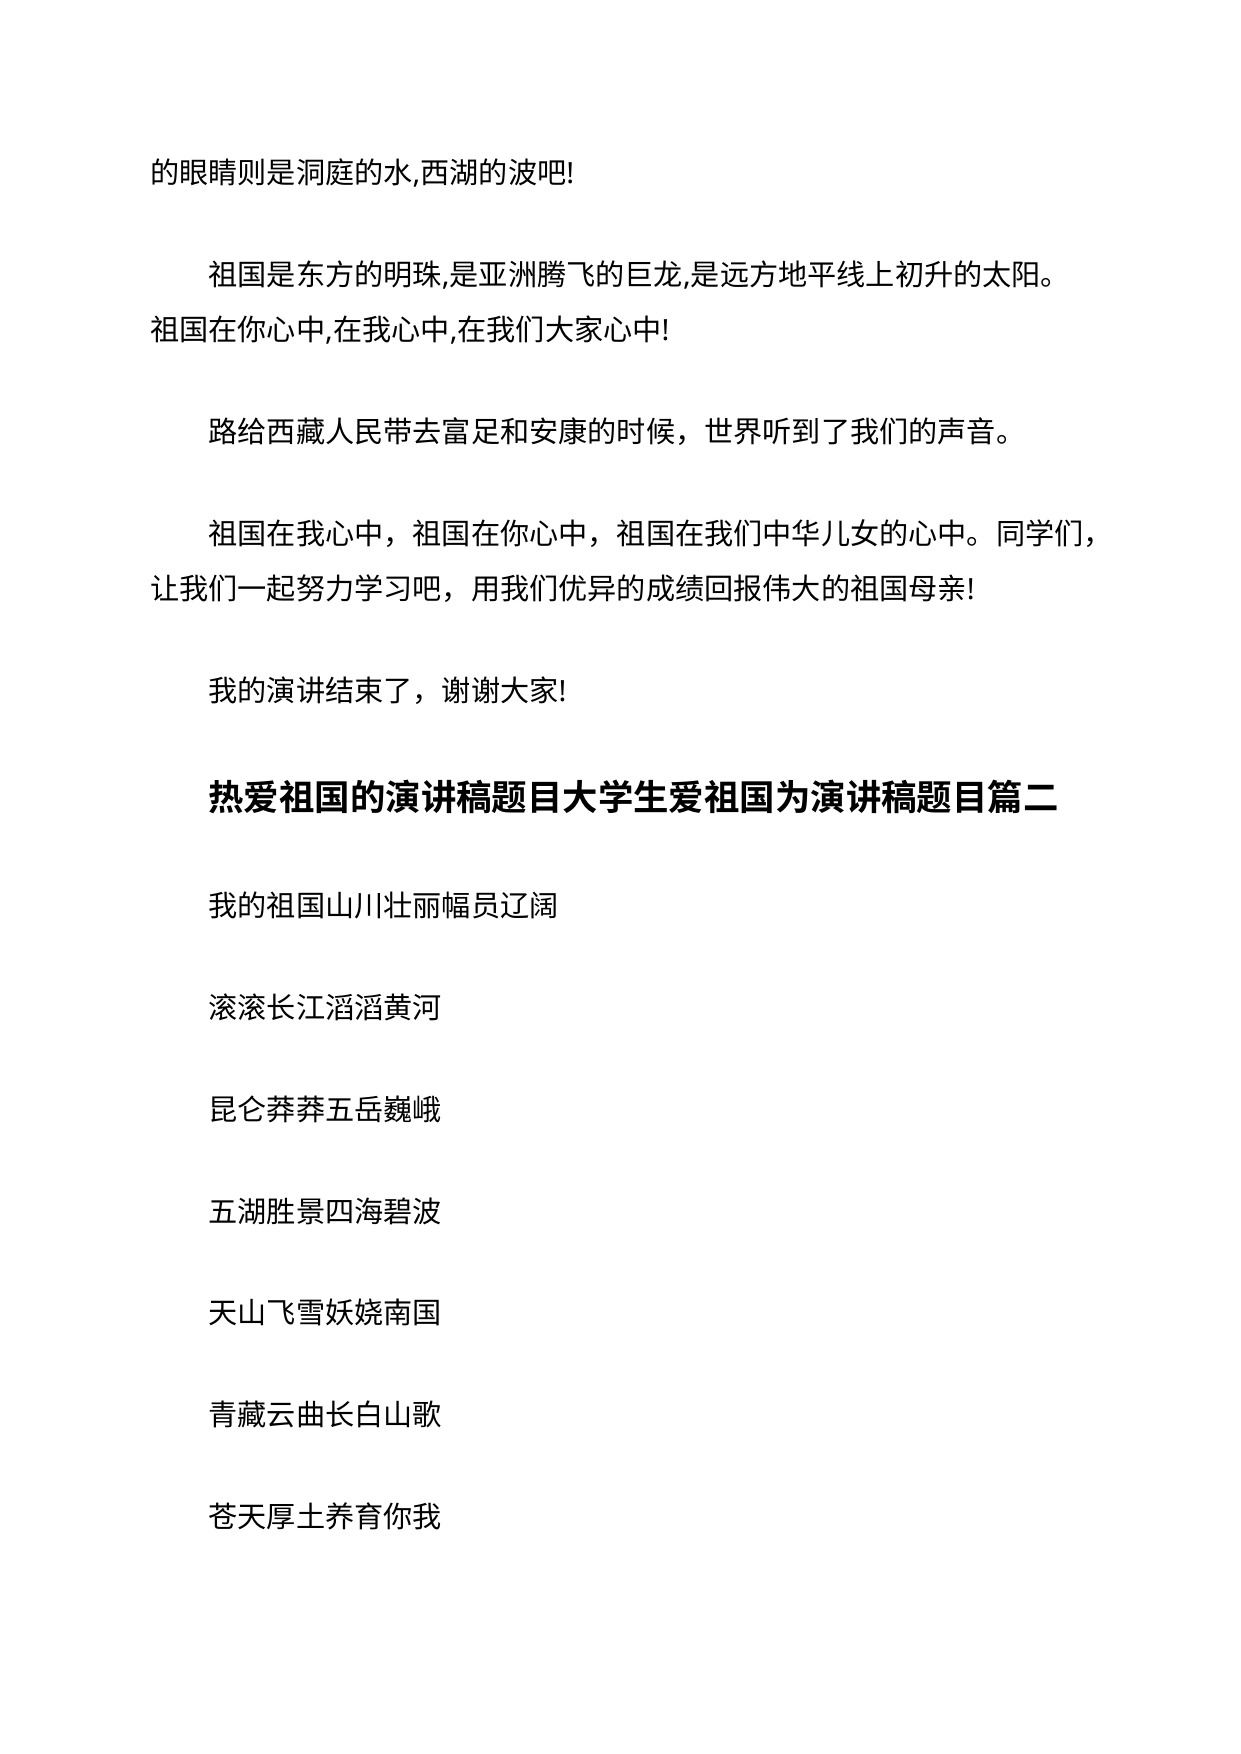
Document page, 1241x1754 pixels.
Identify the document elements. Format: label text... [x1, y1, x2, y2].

text 我的演讲结束了，谢谢大家! [150, 668, 1090, 710]
text 我的祖国山川壮丽幅员辽阔 [150, 883, 1090, 925]
text 滚滚长江滔滔黄河 [150, 985, 1090, 1027]
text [150, 150, 1090, 192]
text 昆仑莽莽五岳巍峨 [150, 1087, 1090, 1129]
text 青藏云曲长白山歌 [150, 1392, 1090, 1434]
text 祖国在我心中，祖国在你心中，祖国在我们中华儿女的心中。同学们，让我们一起努力学习吧，用我们优异的成绩回报伟大的祖国母亲! [150, 511, 1090, 608]
text 祖国是东方的明珠,是亚洲腾飞的巨龙,是远方地平线上初升的太阳。祖国在你心中,在我心中,在我们大家心中! [150, 252, 1090, 349]
text 路给西藏人民带去富足和安康的时候，世界听到了我们的声音。 [150, 409, 1090, 451]
text 苍天厚土养育你我 [150, 1494, 1090, 1536]
text 五湖胜景四海碧波 [150, 1188, 1090, 1231]
text 天山飞雪妖娆南国 [150, 1290, 1090, 1332]
text 热爱祖国的演讲稿题目大学生爱祖国为演讲稿题目篇二 [150, 769, 1090, 821]
